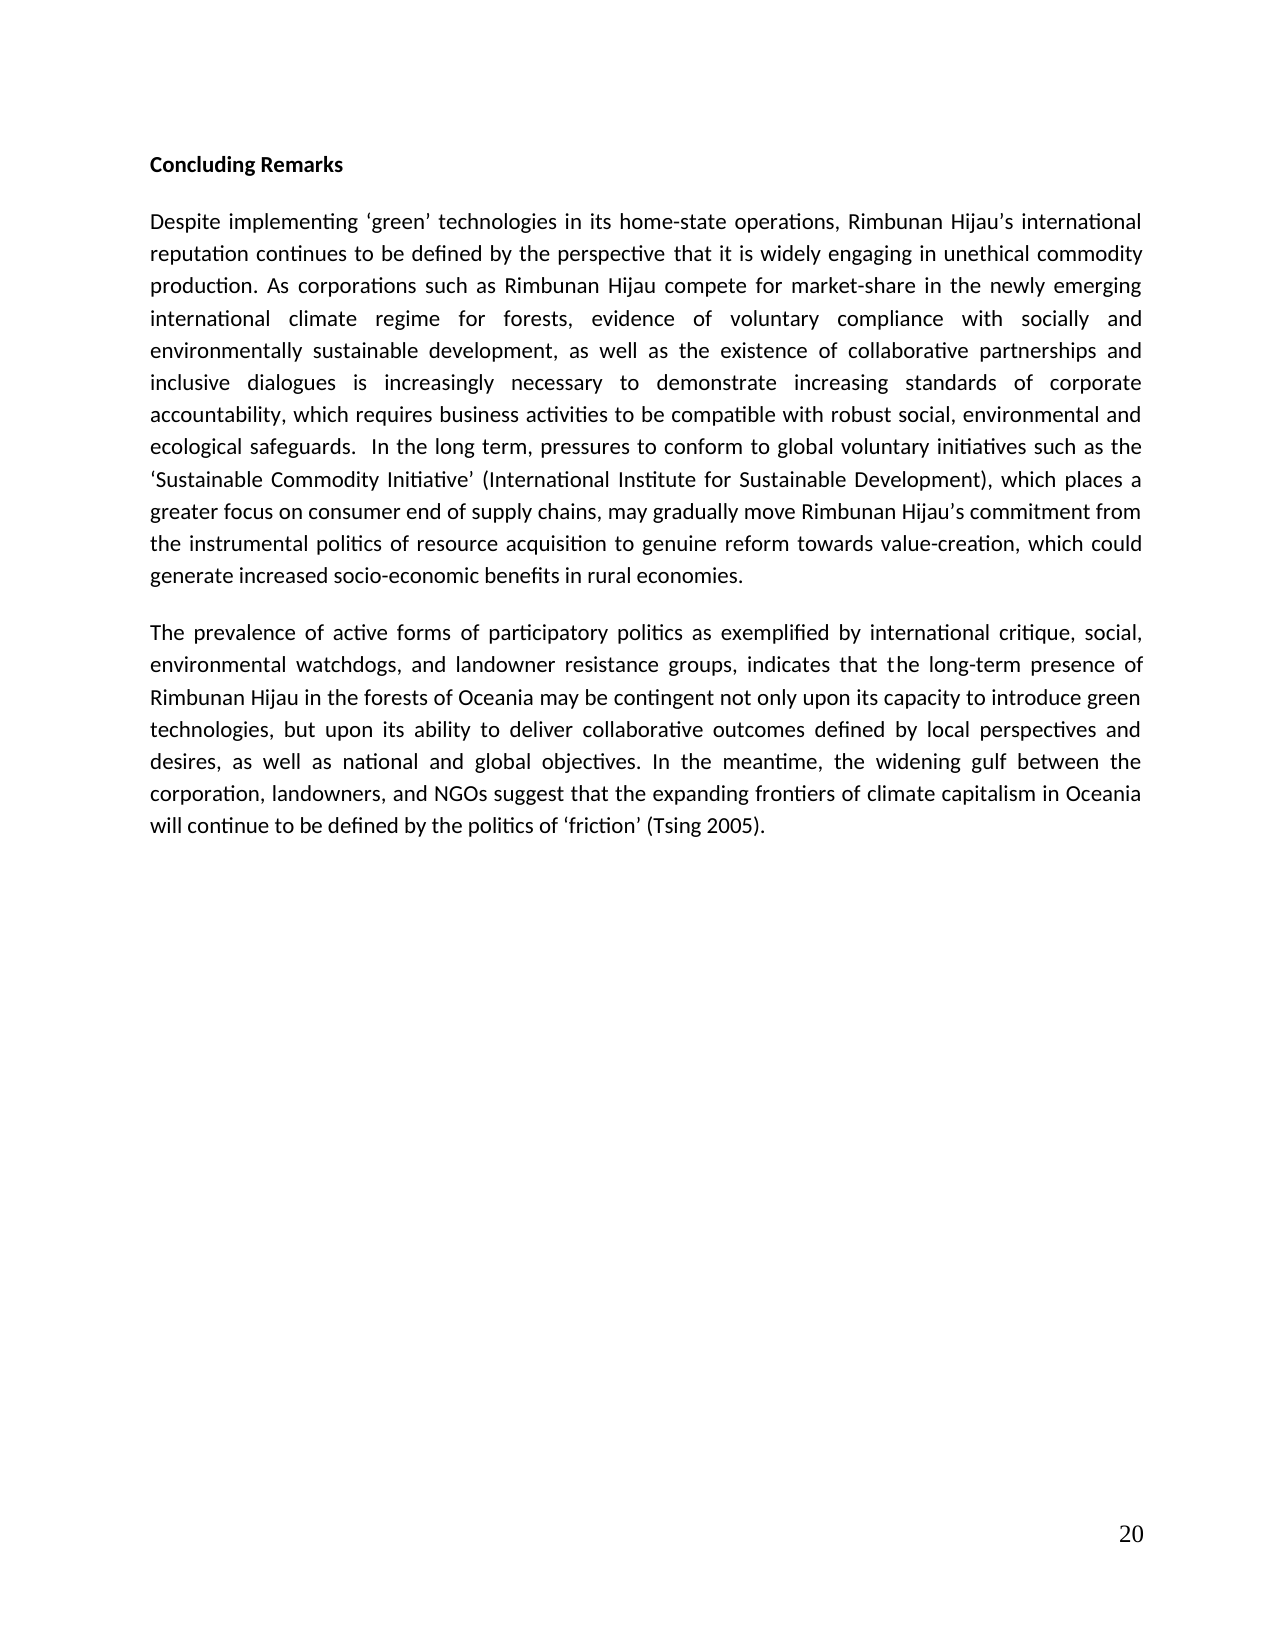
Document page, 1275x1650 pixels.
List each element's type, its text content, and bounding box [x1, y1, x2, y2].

text Despite implementing ‘green’ technologies in its home-state operations, Rimbunan Hijau’s international reputation continues to be defined by the perspective that it is widely engaging in unethical commodity production. As corporations such as Rimbunan Hijau compete for market-share in the newly emerging international climate regime for forests, evidence of voluntary compliance with socially and environmentally sustainable development, as well as the existence of collaborative partnerships and inclusive dialogues is increasingly necessary to demonstrate increasing standards of corporate accountability, which requires business activities to be compatible with robust social, environmental and ecological safeguards. In the long term, pressures to conform to global voluntary initiatives such as the ‘Sustainable Commodity Initiative’ (International Institute for Sustainable Development), which places a greater focus on consumer end of supply chains, may gradually move Rimbunan Hijau’s commitment from the instrumental politics of resource acquisition to genuine reform towards value-creation, which could generate increased socio-economic benefits in rural economies. [150, 207, 1144, 589]
text The prevalence of active forms of participatory politics as exemplified by international critique, social, environmental watchdogs, and landowner resistance groups, indicates that the long-term presence of Rimbunan Hijau in the forests of Oceania may be contingent not only upon its capacity to introduce green technologies, but upon its ability to deliver collaborative outcomes defined by local perspectives and desires, as well as national and global objectives. In the meantime, the widening gulf between the corporation, landowners, and NGOs suggest that the expanding frontiers of climate capitalism in Oceania will continue to be defined by the politics of ‘friction’ (Tsing 2005). [150, 618, 1144, 839]
text Concluding Remarks [150, 150, 1144, 178]
